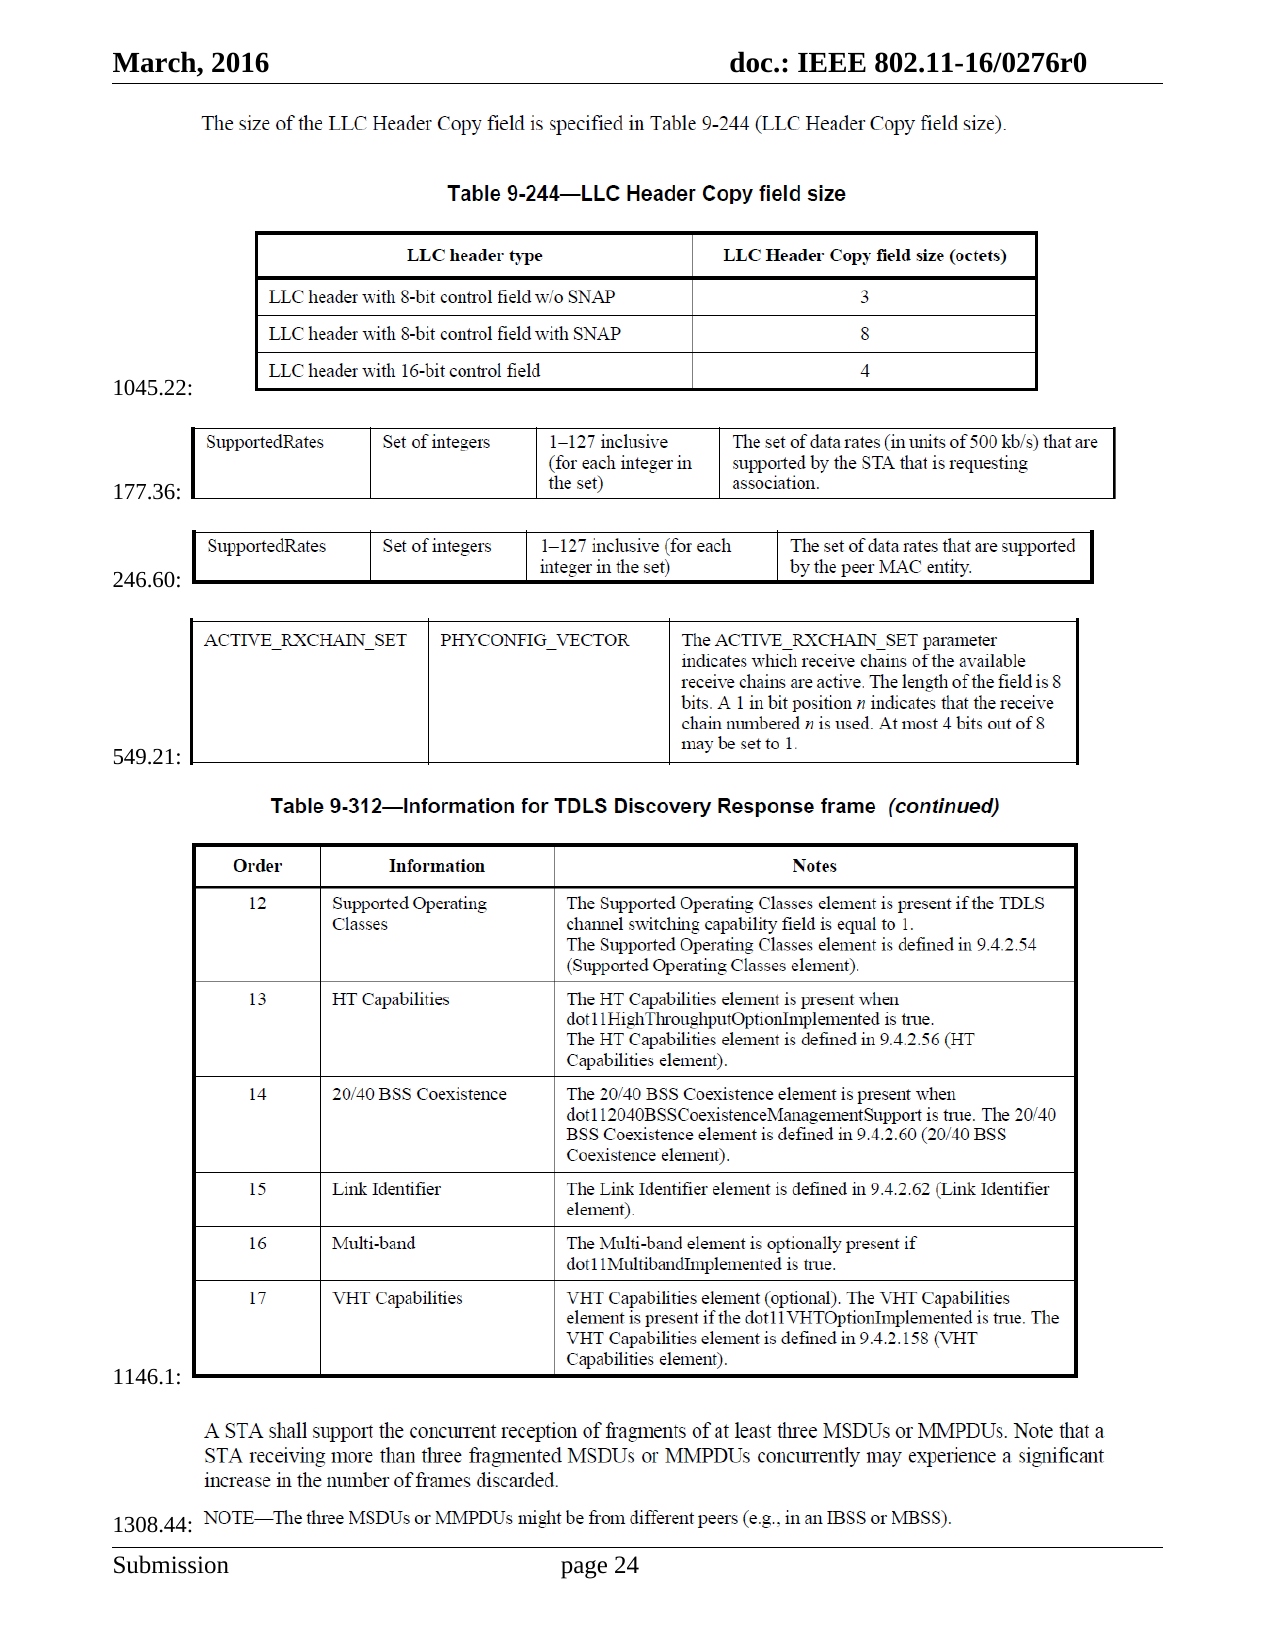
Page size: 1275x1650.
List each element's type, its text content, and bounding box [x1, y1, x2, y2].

text 1045.22: [112, 112, 1163, 401]
text 246.60: [112, 530, 1163, 592]
text 1308.44: [112, 1416, 1163, 1537]
text 177.36: [112, 427, 1163, 504]
text 549.21: [112, 618, 1163, 769]
text 1146.1: [112, 796, 1163, 1389]
